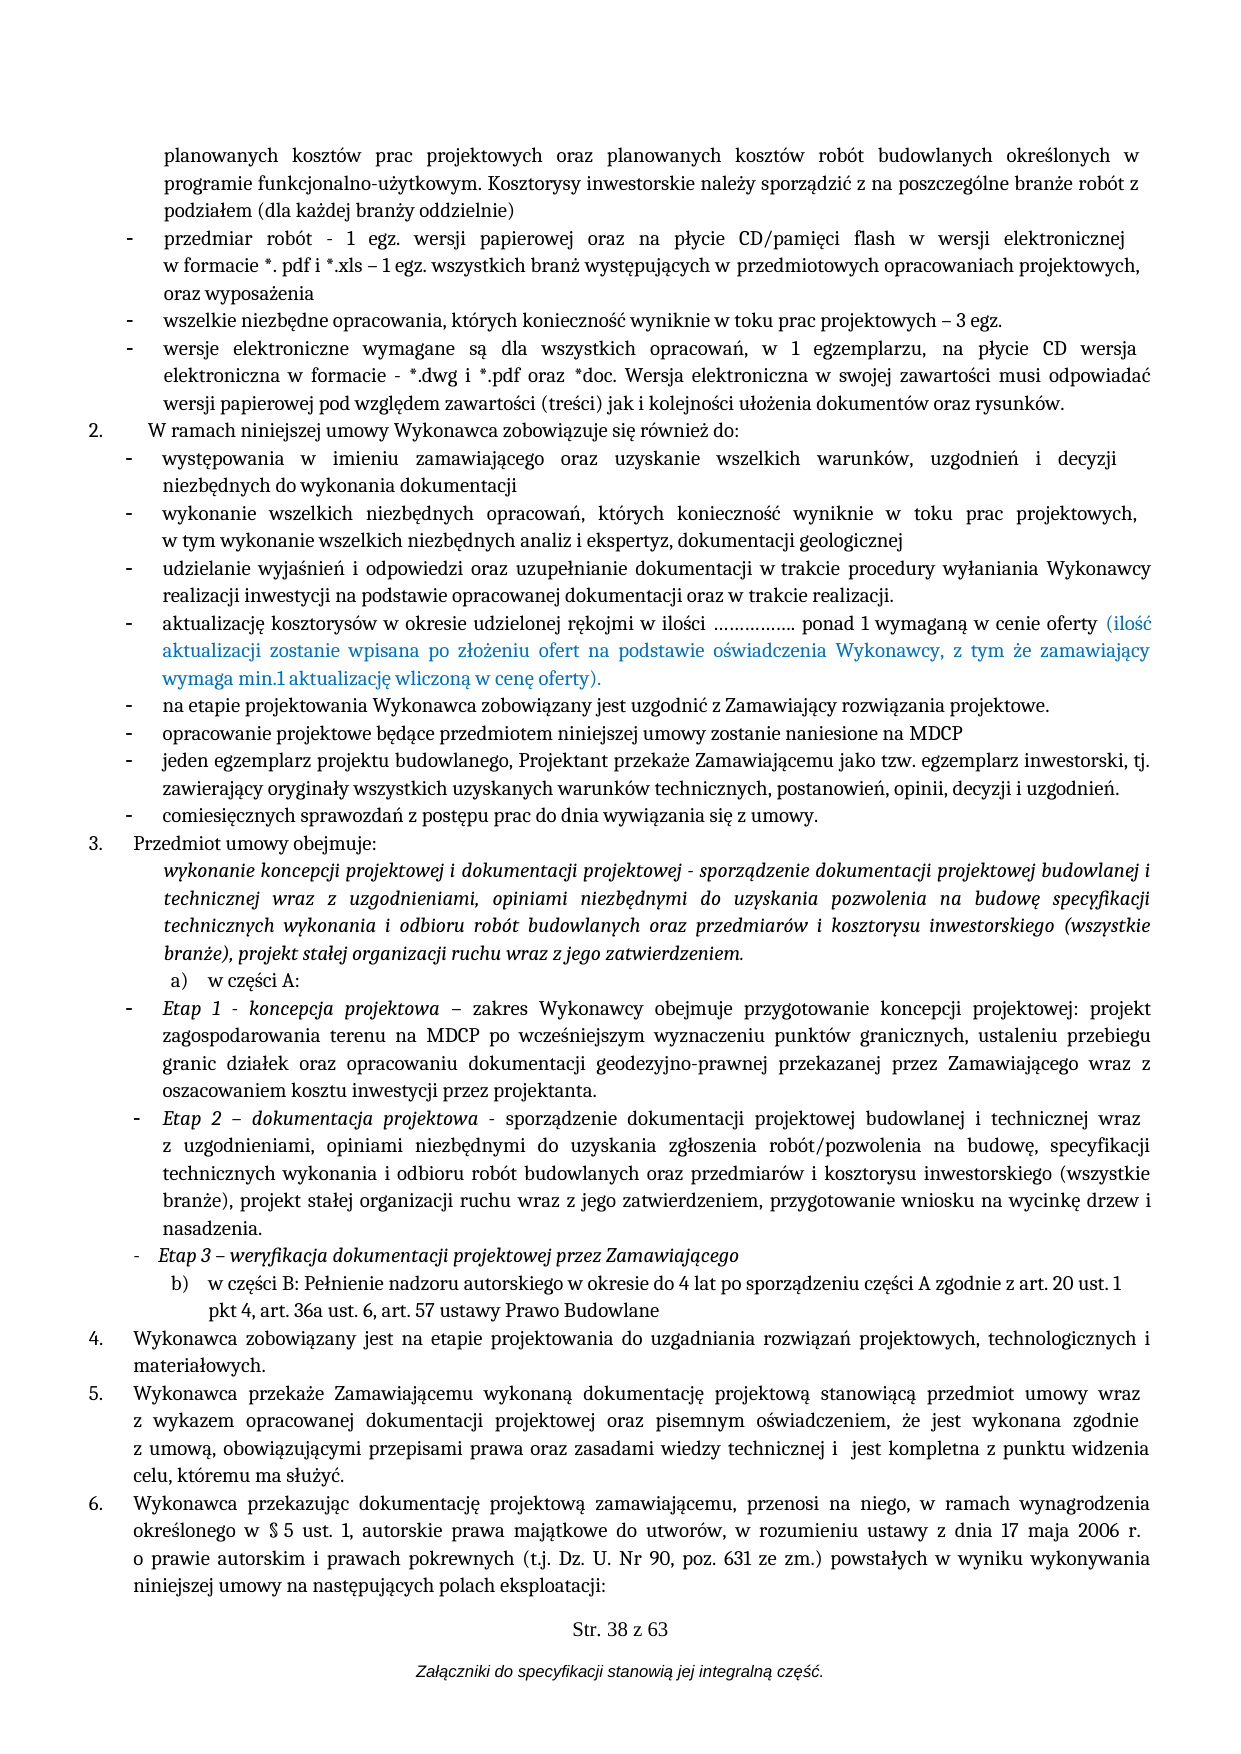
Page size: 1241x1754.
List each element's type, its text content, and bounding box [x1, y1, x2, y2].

list w części B: Pełnienie nadzoru autorskiego w okresie do 4 lat po sporządzeniu części A zgodnie z art. 20 ust. 1 pkt 4, art. 36a ust. 6, art. 57 ustawy Prawo Budowlane [171, 1272, 1152, 1323]
list wykonanie koncepcji projektowej i dokumentacji projektowej - sporządzenie dokumentacji projektowej budowlanej i technicznej wraz z uzgodnieniami, opiniami niezbędnymi do uzyskania pozwolenia na budowę specyfikacji technicznych wykonania i odbioru robót budowlanych oraz przedmiarów i kosztorysu inwestorskiego (wszystkie branże), projekt stałej organizacji ruchu wraz z jego zatwierdzeniem. [164, 859, 1152, 966]
list Przedmiot umowy obejmuje: [89, 832, 1152, 856]
text - Etap 3 – weryfikacja dokumentacji projektowej przez Zamawiającego [133, 1244, 1152, 1268]
list udzielanie wyjaśnień i odpowiedzi oraz uzupełnianie dokumentacji w trakcie procedury wyłaniania Wykonawcy realizacji inwestycji na podstawie opracowanej dokumentacji oraz w trakcie realizacji. [125, 557, 1152, 608]
list Wykonawca przekazując dokumentację projektową zamawiającemu, przenosi na niego, w ramach wynagrodzenia określonego w § 5 ust. 1, autorskie prawa majątkowe do utworów, w rozumieniu ustawy z dnia 17 maja 2006 r. o prawie autorskim i prawach pokrewnych (t.j. Dz. U. Nr 90, poz. 631 ze zm.) powstałych w wyniku wykonywania niniejszej umowy na następujących polach eksploatacji: [89, 1492, 1152, 1598]
list Wykonawca przekaże Zamawiającemu wykonaną dokumentację projektową stanowiącą przedmiot umowy wraz z wykazem opracowanej dokumentacji projektowej oraz pisemnym oświadczeniem, że jest wykonana zgodnie z umową, obowiązującymi przepisami prawa oraz zasadami wiedzy technicznej i jest kompletna z punktu widzenia celu, któremu ma służyć. [89, 1382, 1152, 1488]
list wersje elektroniczne wymagane są dla wszystkich opracowań, w 1 egzemplarzu, na płycie CD wersja elektroniczna w formacie - *.dwg i *.pdf oraz *doc. Wersja elektroniczna w swojej zawartości musi odpowiadać wersji papierowej pod względem zawartości (treści) jak i kolejności ułożenia dokumentów oraz rysunków. [126, 337, 1152, 416]
list jeden egzemplarz projektu budowlanego, Projektant przekaże Zamawiającemu jako tzw. egzemplarz inwestorski, tj. zawierający oryginały wszystkich uzyskanych warunków technicznych, postanowień, opinii, decyzji i uzgodnień. [125, 749, 1152, 801]
list opracowanie projektowe będące przedmiotem niniejszej umowy zostanie naniesione na MDCP [125, 722, 1152, 746]
list w części A: [171, 969, 1152, 993]
list występowania w imieniu zamawiającego oraz uzyskanie wszelkich warunków, uzgodnień i decyzji niezbędnych do wykonania dokumentacji [125, 447, 1152, 498]
list aktualizację kosztorysów w okresie udzielonej rękojmi w ilości ……………. ponad 1 wymaganą w cenie oferty (ilość aktualizacji zostanie wpisana po złożeniu ofert na podstawie oświadczenia Wykonawcy, z tym że zamawiający wymaga min.1 aktualizację wliczoną w cenę oferty). [125, 612, 1152, 691]
list na etapie projektowania Wykonawca zobowiązany jest uzgodnić z Zamawiający rozwiązania projektowe. [125, 694, 1152, 718]
list comiesięcznych sprawozdań z postępu prac do dnia wywiązania się z umowy. [125, 804, 1152, 828]
list wykonanie wszelkich niezbędnych opracowań, których konieczność wyniknie w toku prac projektowych, w tym wykonanie wszelkich niezbędnych analiz i ekspertyz, dokumentacji geologicznej [125, 502, 1152, 553]
list W ramach niniejszej umowy Wykonawca zobowiązuje się również do: [89, 419, 1152, 443]
list przedmiar robót - 1 egz. wersji papierowej oraz na płycie CD/pamięci flash w wersji elektronicznej w formacie *. pdf i *.xls – 1 egz. wszystkich branż występujących w przedmiotowych opracowaniach projektowych, oraz wyposażenia [126, 227, 1140, 306]
list Etap 1 - koncepcja projektowa – zakres Wykonawcy obejmuje przygotowanie koncepcji projektowej: projekt zagospodarowania terenu na MDCP po wcześniejszym wyznaczeniu punktów granicznych, ustaleniu przebiegu granic działek oraz opracowaniu dokumentacji geodezyjno-prawnej przekazanej przez Zamawiającego wraz z oszacowaniem kosztu inwestycji przez projektanta. [125, 997, 1152, 1103]
list Etap 2 – dokumentacja projektowa - sporządzenie dokumentacji projektowej budowlanej i technicznej wraz z uzgodnieniami, opiniami niezbędnymi do uzyskania zgłoszenia robót/pozwolenia na budowę, specyfikacji technicznych wykonania i odbioru robót budowlanych oraz przedmiarów i kosztorysu inwestorskiego (wszystkie branże), projekt stałej organizacji ruchu wraz z jego zatwierdzeniem, przygotowanie wniosku na wycinkę drzew i nasadzenia. [133, 1107, 1152, 1241]
list wszelkie niezbędne opracowania, których konieczność wyniknie w toku prac projektowych – 3 egz. [126, 309, 1152, 333]
list Wykonawca zobowiązany jest na etapie projektowania do uzgadniania rozwiązań projektowych, technologicznych i materiałowych. [89, 1327, 1152, 1378]
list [126, 144, 1140, 223]
